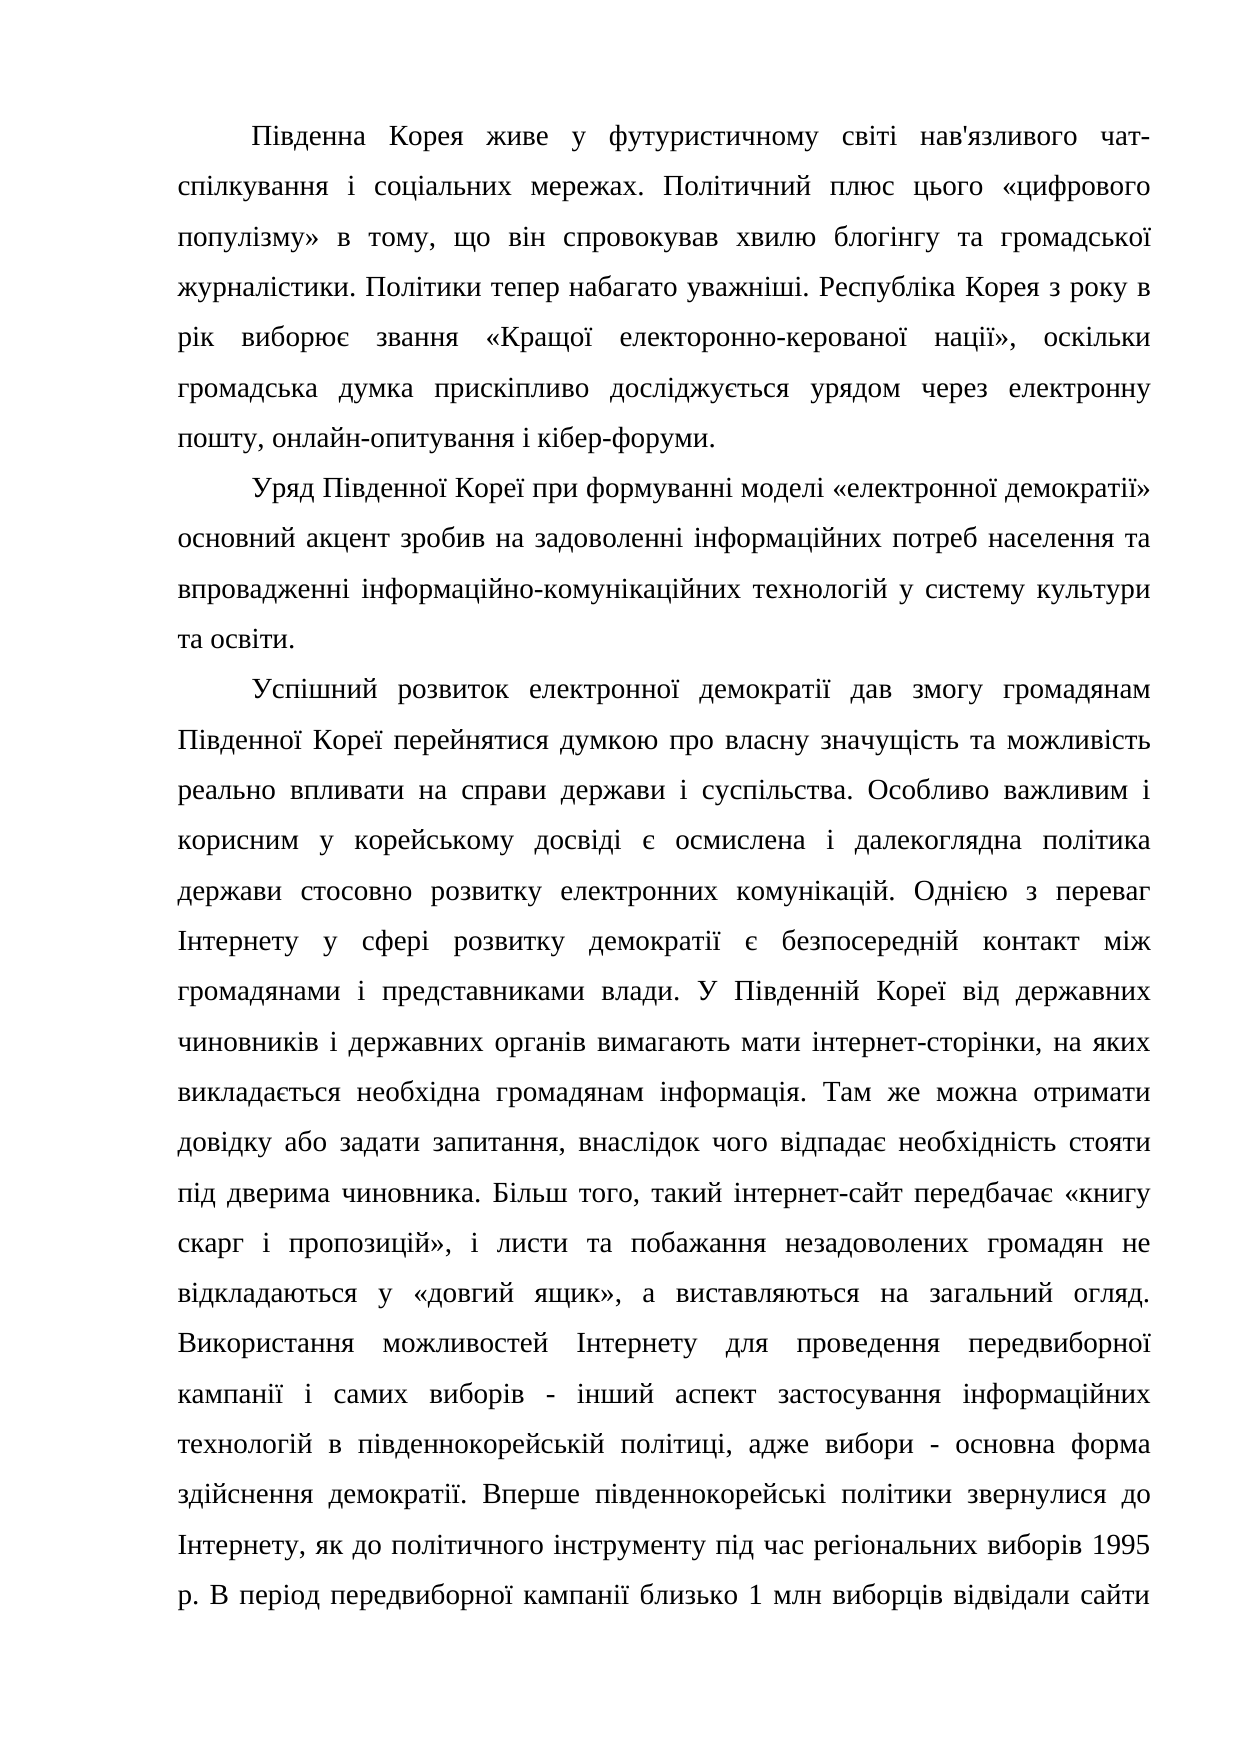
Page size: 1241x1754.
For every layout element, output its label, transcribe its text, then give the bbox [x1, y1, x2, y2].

text Уряд Південної Кореї при формуванні моделі «електронної демократії» основний акцент зробив на задоволенні інформаційних потреб населення та впровадженні інформаційно-комунікаційних технологій у систему культури та освіти. [177, 470, 1152, 655]
text Південна Корея живе у футуристичному світі нав'язливого чат-спілкування і соціальних мережах. Політичний плюс цього «цифрового популізму» в тому, що він спровокував хвилю блогінгу та громадської журналістики. Політики тепер набагато уважніші. Республіка Корея з року в рік виборює звання «Кращої електоронно-керованої нації», оскільки громадська думка прискіпливо досліджується урядом через електронну пошту, онлайн-опитування і кібер-форуми. [177, 118, 1152, 453]
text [177, 672, 1152, 1611]
